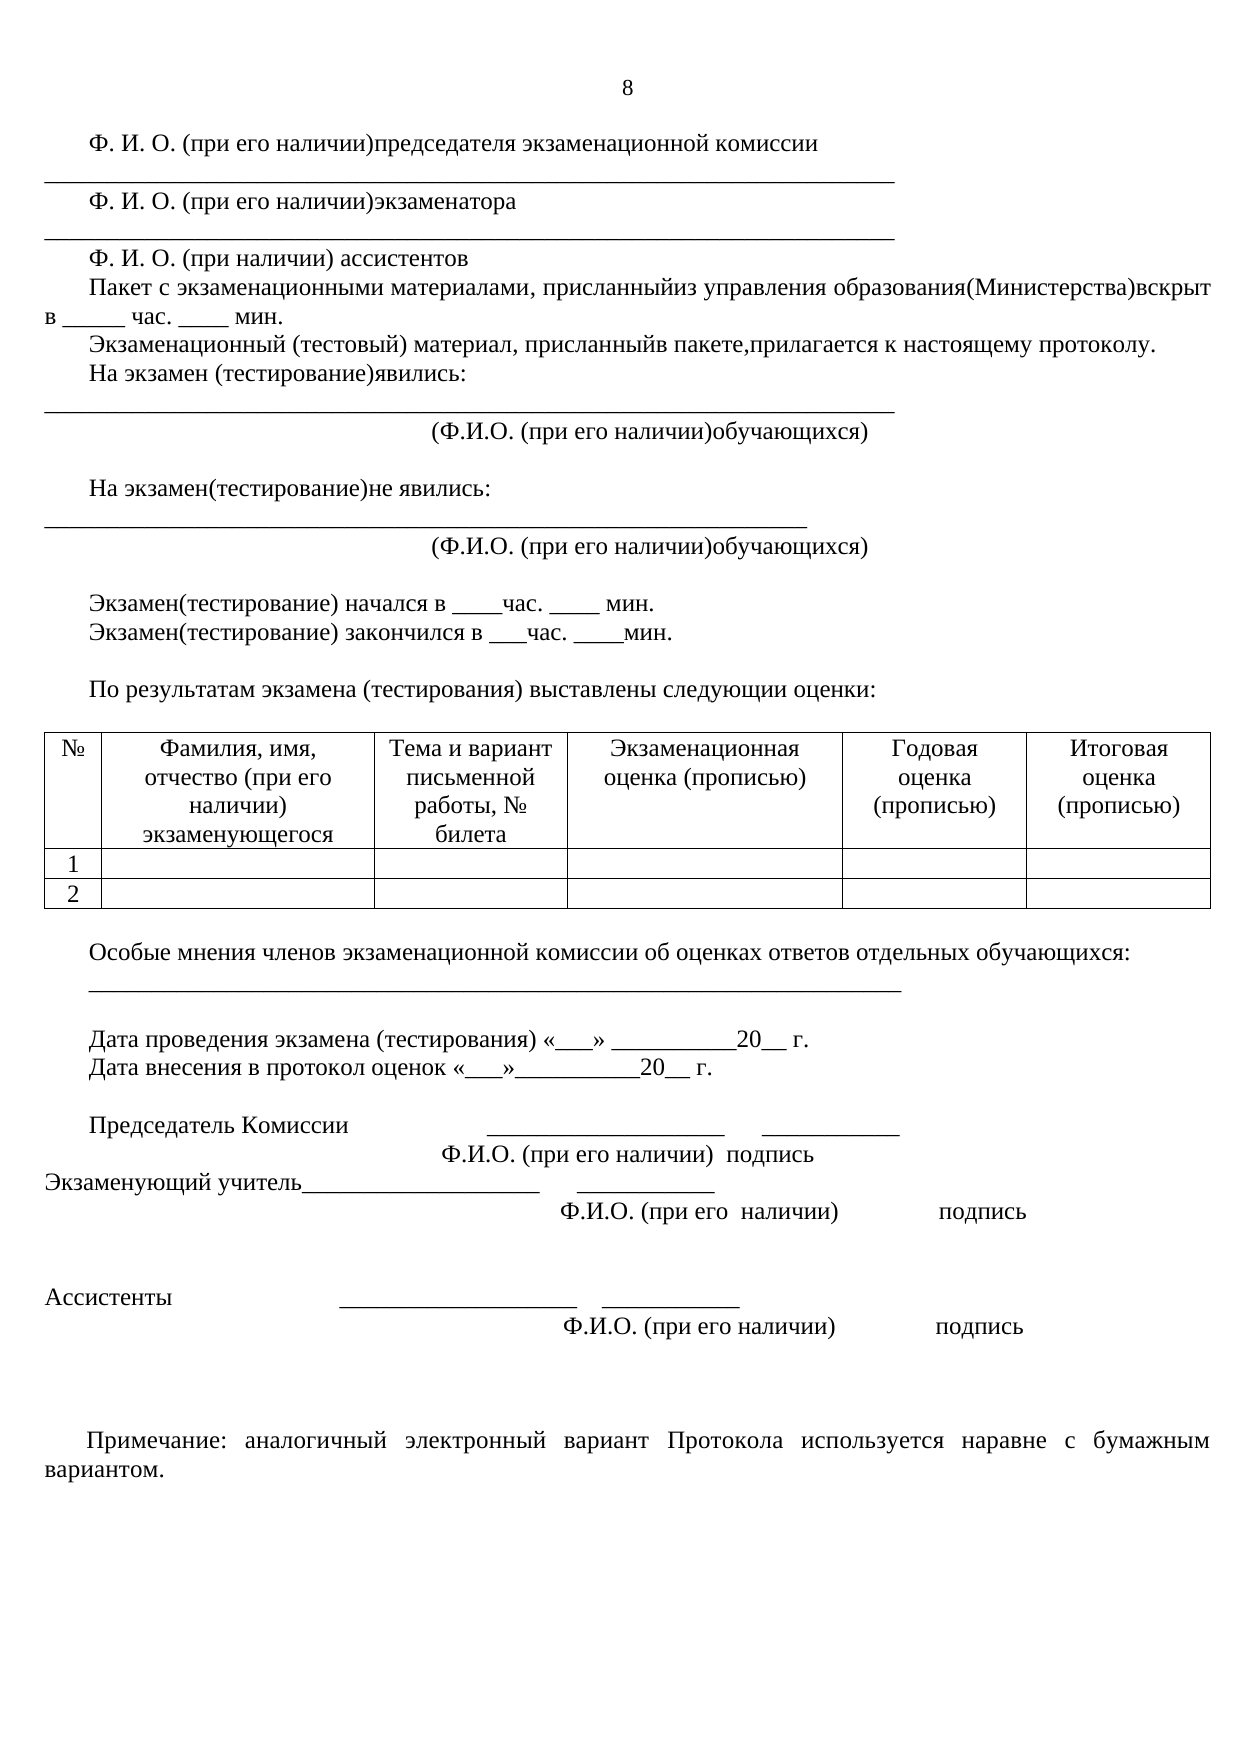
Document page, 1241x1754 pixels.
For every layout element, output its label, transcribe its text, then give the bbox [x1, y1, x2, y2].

text Ассистенты ___________________ ___________ [44, 1282, 1211, 1311]
text Экзамен(тестирование) начался в ____час. ____ мин. [44, 588, 1211, 617]
table_cell 1 [45, 849, 101, 878]
text На экзамен(тестирование)не явились: _____________________________________________________________ [44, 473, 1211, 531]
table_cell [102, 849, 374, 878]
table_header Тема и вариант письменной работы, № билета [375, 733, 567, 848]
text По результатам экзамена (тестирования) выставлены следующии оценки: [44, 674, 1211, 703]
table_cell [568, 849, 842, 878]
table_cell [843, 849, 1026, 878]
text Председатель Комиссии ___________________ ___________ [44, 1110, 1211, 1139]
table_cell [1027, 849, 1210, 878]
text Пакет с экзаменационными материалами, присланныйиз управления образования(Министерства)вскрыт в _____ час. ____ мин. [44, 272, 1211, 329]
table_cell 2 [45, 879, 101, 908]
text Ф. И. О. (при его наличии)экзаменатора ____________________________________________________________________ [44, 186, 1211, 243]
text (Ф.И.О. (при его наличии)обучающихся) [44, 531, 1211, 559]
text Дата проведения экзамена (тестирования) «___» __________20__ г. [44, 1024, 1211, 1052]
table_header Годовая оценка (прописью) [843, 733, 1026, 848]
text (Ф.И.О. (при его наличии)обучающихся) [44, 416, 1211, 444]
text Ф. И. О. (при наличии) ассистентов [44, 243, 1211, 272]
text Ф. И. О. (при его наличии)председателя экзаменационной комиссии ____________________________________________________________________ [44, 128, 1211, 186]
text Дата внесения в протокол оценок «___»__________20__ г. [44, 1052, 1211, 1081]
table_cell [568, 879, 842, 908]
text Ф.И.О. (при его наличии) подпись [44, 1196, 1211, 1225]
text На экзамен (тестирование)явились: ____________________________________________________________________ [44, 358, 1211, 416]
table_header Экзаменационная оценка (прописью) [568, 733, 842, 848]
text Особые мнения членов экзаменационной комиссии об оценках ответов отдельных обучающихся: [44, 937, 1211, 966]
table_header № [45, 733, 101, 848]
table_cell [375, 879, 567, 908]
text Экзаменующий учитель___________________ ___________ [44, 1167, 1211, 1196]
table_cell [102, 879, 374, 908]
text Ф.И.О. (при его наличии) подпись [44, 1139, 1211, 1167]
table_header Итоговая оценка (прописью) [1027, 733, 1210, 848]
table_header Фамилия, имя, отчество (при его наличии) экзаменующегося [102, 733, 374, 848]
table_cell [1027, 879, 1210, 908]
text _________________________________________________________________ [44, 966, 1211, 995]
text Примечание: аналогичный электронный вариант Протокола используется наравне с бумажным вариантом. [44, 1425, 1211, 1483]
table_cell [375, 849, 567, 878]
table_cell [843, 879, 1026, 908]
text Ф.И.О. (при его наличии) подпись [44, 1311, 1211, 1340]
text Экзаменационный (тестовый) материал, присланныйв пакете,прилагается к настоящему протоколу. [44, 329, 1211, 358]
text Экзамен(тестирование) закончился в ___час. ____мин. [44, 617, 1211, 646]
